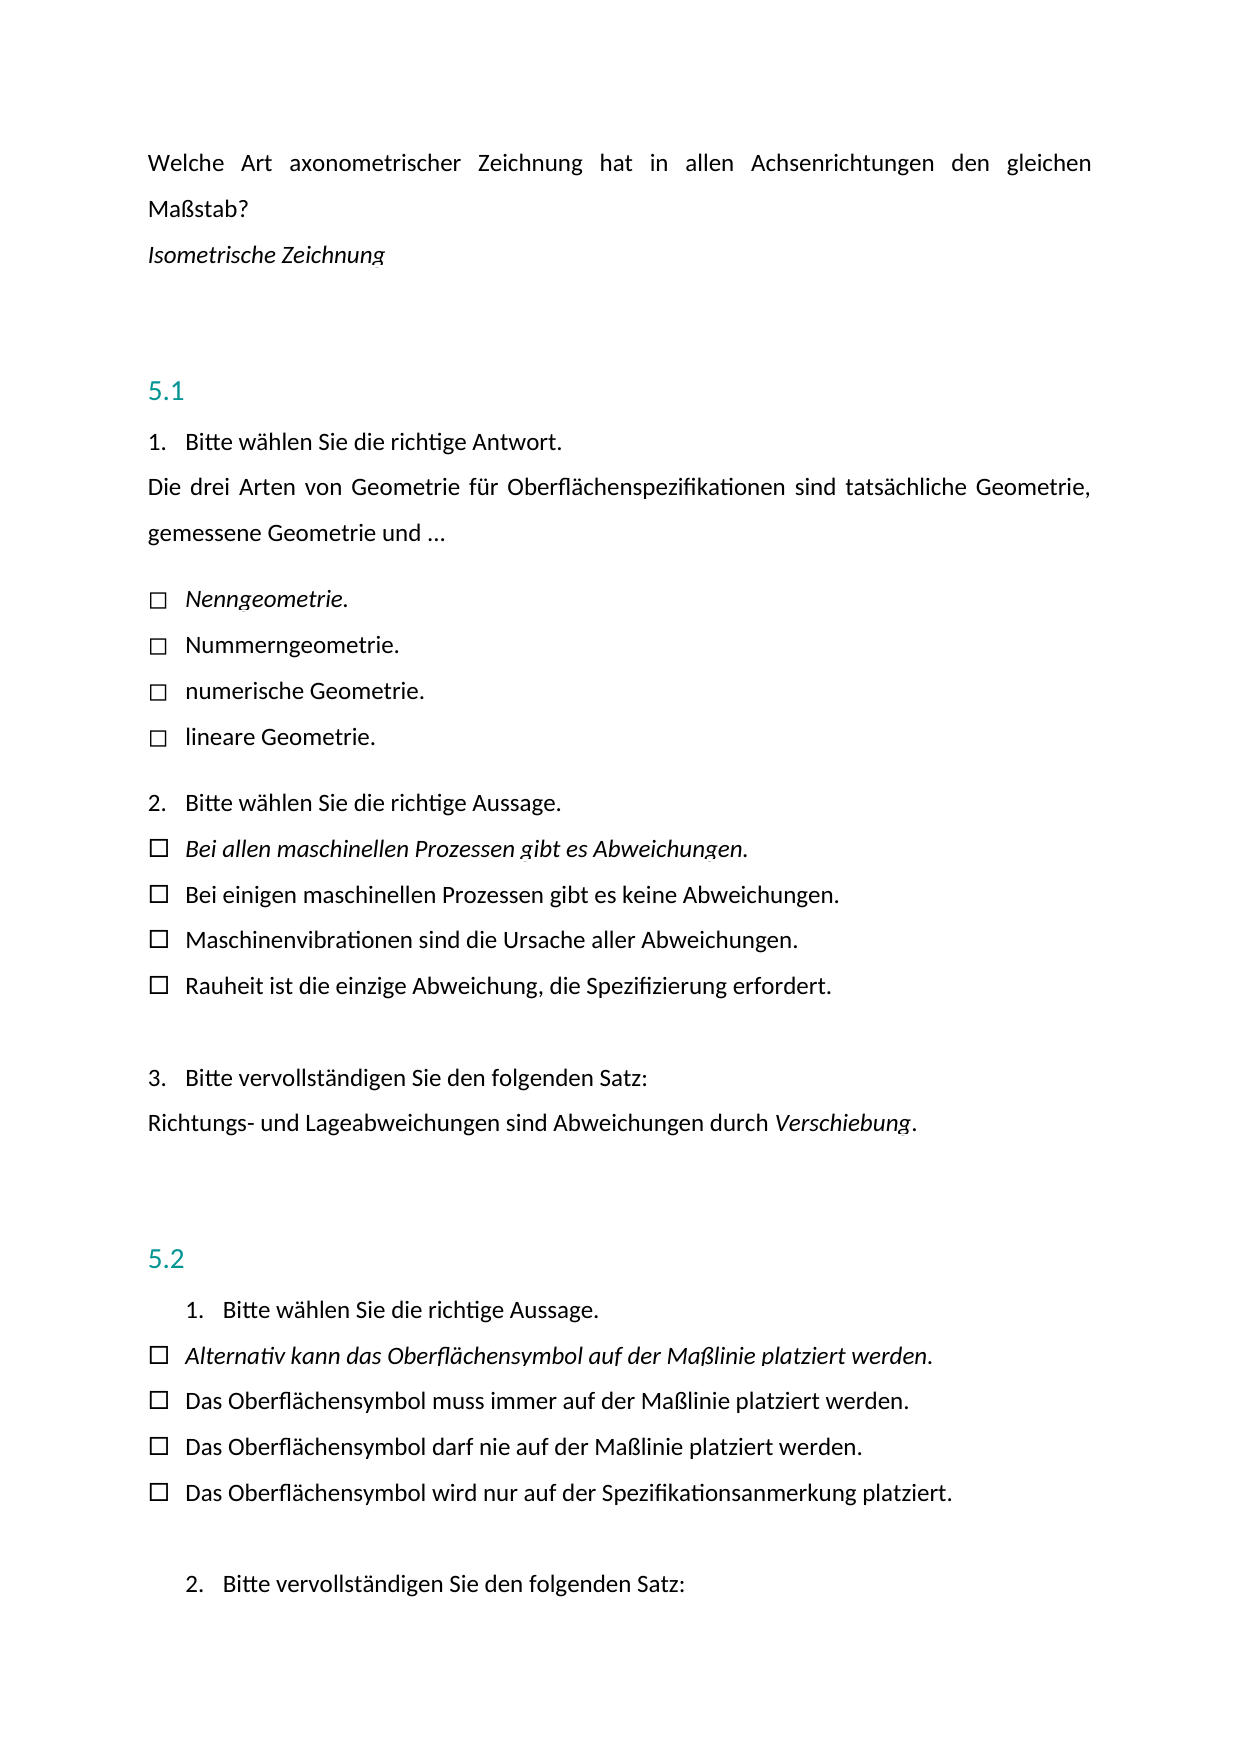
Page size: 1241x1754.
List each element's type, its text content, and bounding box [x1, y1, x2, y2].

list Das Oberflächensymbol darf nie auf der Maßlinie platziert werden. [148, 1431, 1093, 1462]
list Bitte wählen Sie die richtige Aussage. [148, 787, 1093, 818]
list Bei einigen maschinellen Prozessen gibt es keine Abweichungen. [148, 879, 1093, 909]
text Richtungs- und Lageabweichungen sind Abweichungen durch Verschiebung. [148, 1107, 1093, 1138]
text Isometrische Zeichnung [148, 239, 1093, 269]
list Bitte vervollständigen Sie den folgenden Satz: [148, 1062, 1093, 1092]
list Nummerngeometrie. [148, 629, 1093, 660]
list Bitte wählen Sie die richtige Antwort. [148, 426, 1093, 456]
text Die drei Arten von Geometrie für Oberflächenspezifikationen sind tatsächliche Geometrie, gemessene Geometrie und ... [148, 471, 1093, 548]
list Bitte wählen Sie die richtige Aussage. [185, 1294, 1093, 1324]
text Welche Art axonometrischer Zeichnung hat in allen Achsenrichtungen den gleichen Maßstab? [148, 148, 1093, 224]
list lineare Geometrie. [148, 721, 1093, 751]
list Bitte vervollständigen Sie den folgenden Satz: [185, 1568, 1093, 1599]
list Alternativ kann das Oberflächensymbol auf der Maßlinie platziert werden. [148, 1340, 1093, 1370]
list Das Oberflächensymbol wird nur auf der Spezifikationsanmerkung platziert. [148, 1477, 1093, 1507]
subtitle 5.1 [148, 372, 1093, 408]
list Nenngeometrie. [148, 584, 1093, 614]
list Rauheit ist die einzige Abweichung, die Spezifizierung erfordert. [148, 970, 1093, 1001]
list Bei allen maschinellen Prozessen gibt es Abweichungen. [148, 833, 1093, 864]
list Das Oberflächensymbol muss immer auf der Maßlinie platziert werden. [148, 1386, 1093, 1416]
list numerische Geometrie. [148, 675, 1093, 706]
subtitle 5.2 [148, 1241, 1093, 1276]
list Maschinenvibrationen sind die Ursache aller Abweichungen. [148, 924, 1093, 955]
